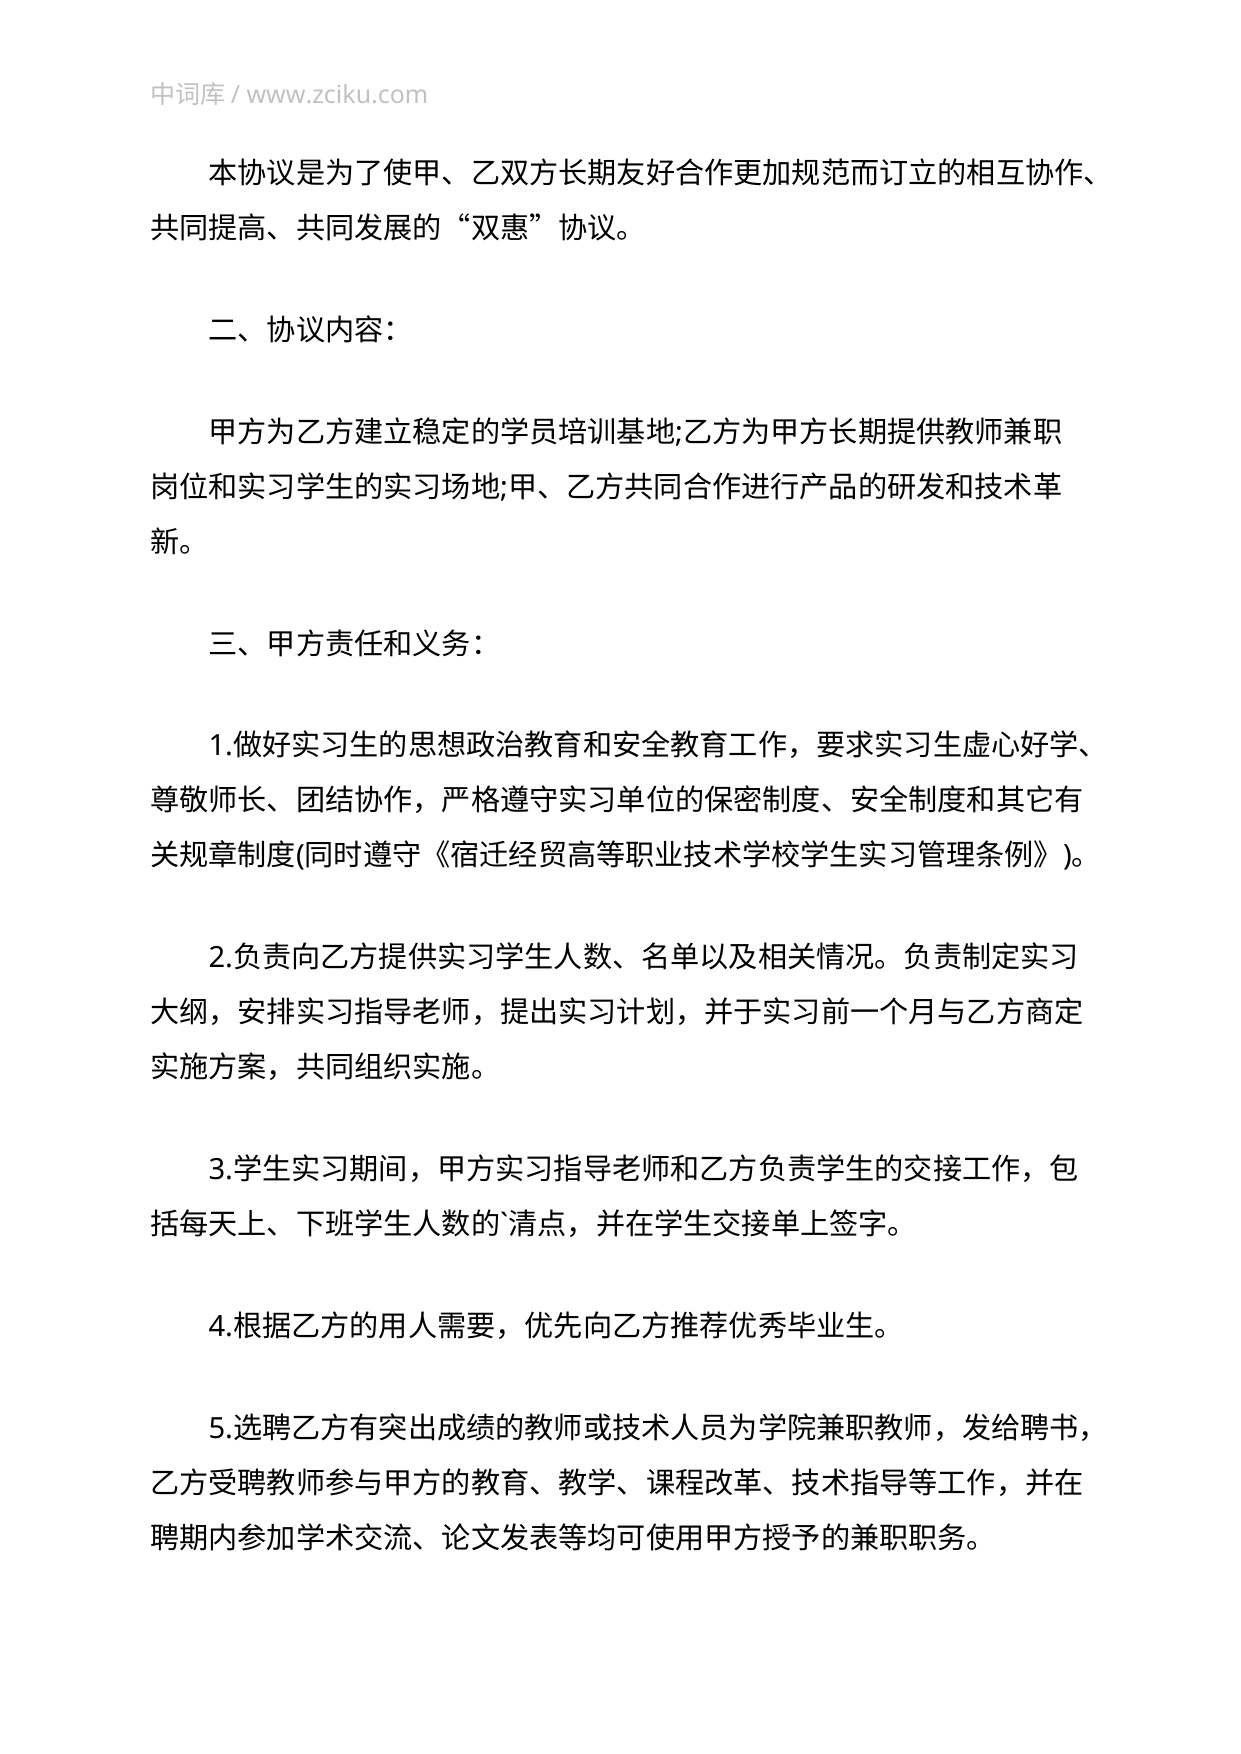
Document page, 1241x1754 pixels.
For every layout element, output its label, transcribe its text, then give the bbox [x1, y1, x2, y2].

text 三、甲方责任和义务： [150, 620, 1090, 662]
text 二、协议内容： [150, 307, 1090, 349]
text 1.做好实习生的思想政治教育和安全教育工作，要求实习生虚心好学、尊敬师长、团结协作，严格遵守实习单位的保密制度、安全制度和其它有关规章制度(同时遵守《宿迁经贸高等职业技术学校学生实习管理条例》)。 [150, 722, 1090, 874]
text 4.根据乙方的用人需要，优先向乙方推荐优秀毕业生。 [150, 1302, 1090, 1345]
text 甲方为乙方建立稳定的学员培训基地;乙方为甲方长期提供教师兼职岗位和实习学生的实习场地;甲、乙方共同合作进行产品的研发和技术革新。 [150, 408, 1090, 561]
text 5.选聘乙方有突出成绩的教师或技术人员为学院兼职教师，发给聘书，乙方受聘教师参与甲方的教育、教学、课程改革、技术指导等工作，并在聘期内参加学术交流、论文发表等均可使用甲方授予的兼职职务。 [150, 1404, 1090, 1557]
text 本协议是为了使甲、乙双方长期友好合作更加规范而订立的相互协作、共同提高、共同发展的“双惠”协议。 [150, 150, 1090, 247]
text 2.负责向乙方提供实习学生人数、名单以及相关情况。负责制定实习大纲，安排实习指导老师，提出实习计划，并于实习前一个月与乙方商定实施方案，共同组织实施。 [150, 934, 1090, 1086]
text 3.学生实习期间，甲方实习指导老师和乙方负责学生的交接工作，包括每天上、下班学生人数的`清点，并在学生交接单上签字。 [150, 1146, 1090, 1243]
